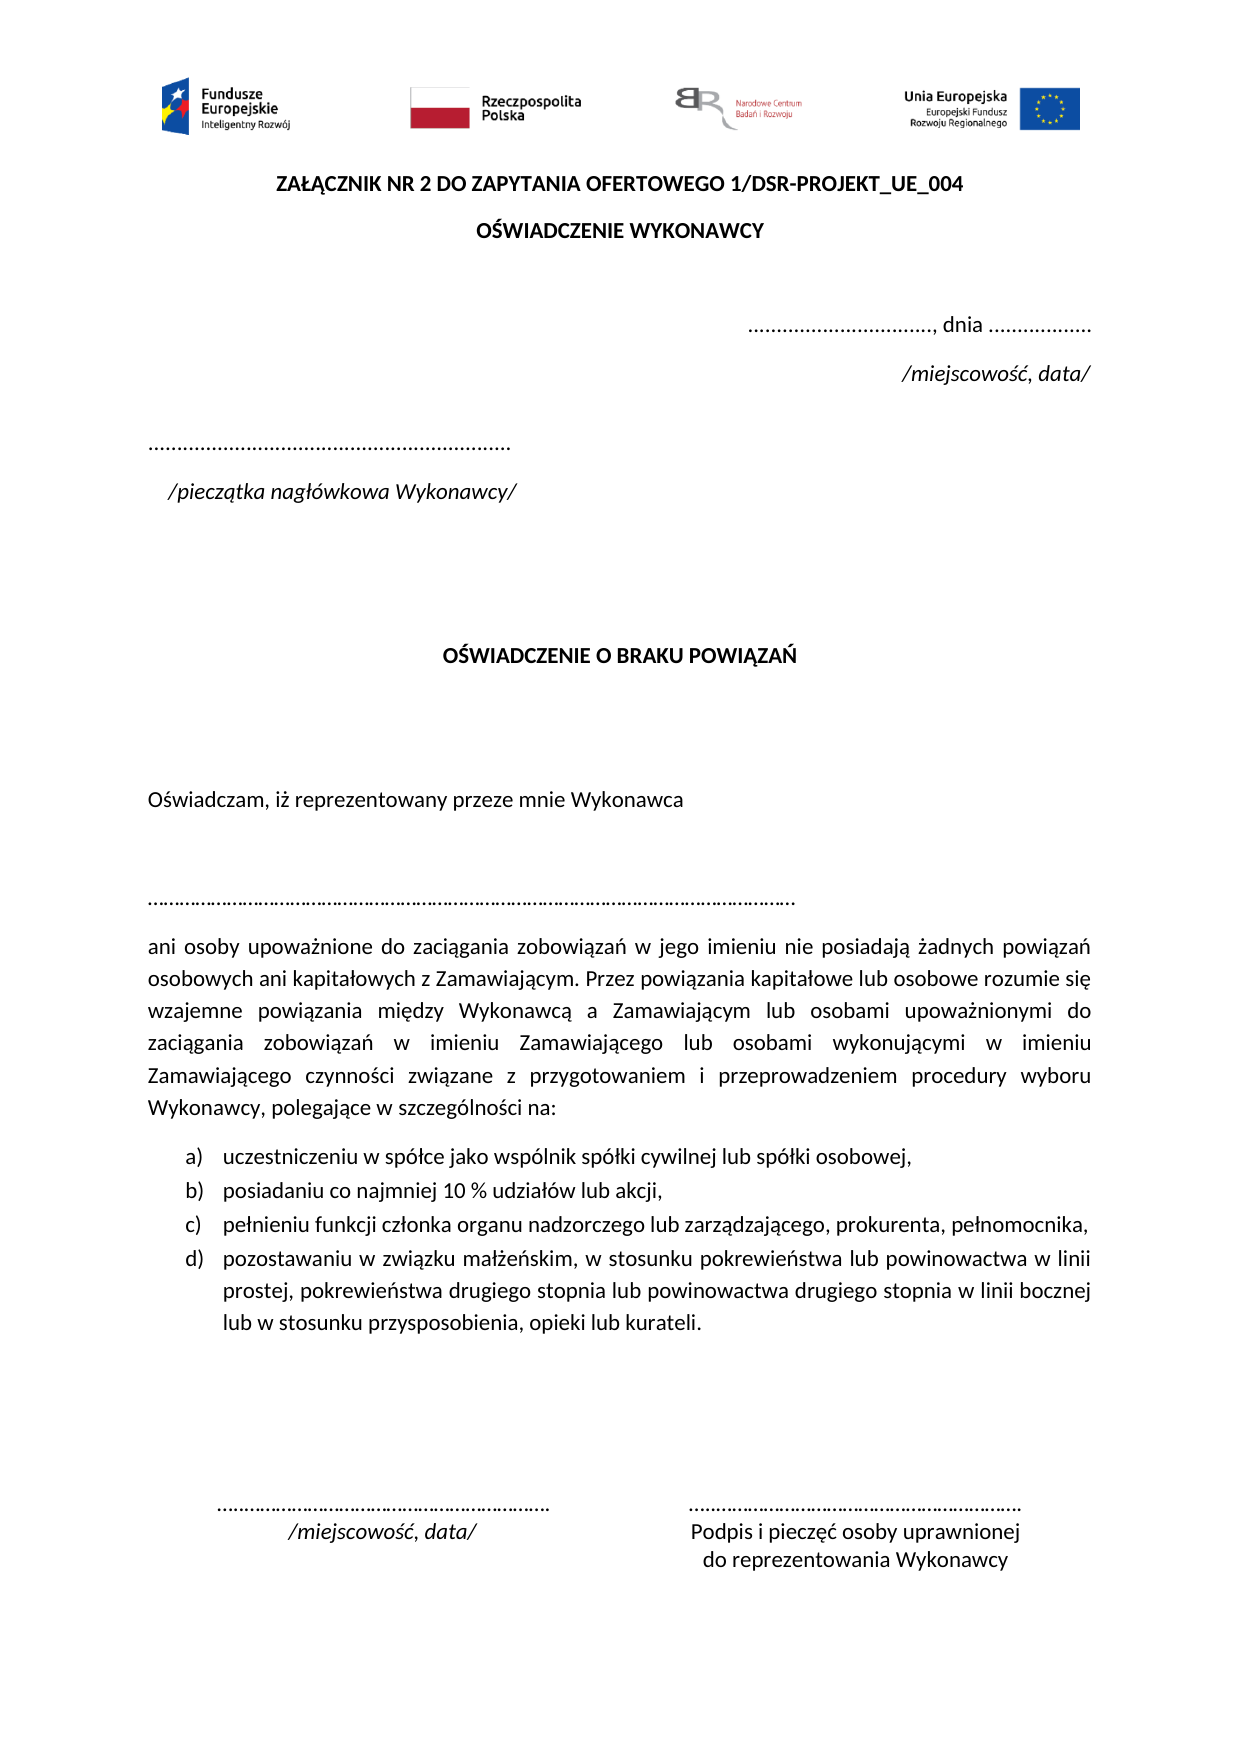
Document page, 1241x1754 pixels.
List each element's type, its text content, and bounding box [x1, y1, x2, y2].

list posiadaniu co najmniej 10 % udziałów lub akcji, [185, 1176, 1093, 1204]
text OŚWIADCZENIE WYKONAWCY [148, 216, 1093, 244]
text Oświadczam, iż reprezentowany przeze mnie Wykonawca [148, 785, 1093, 813]
table_header …..…………………………………………………. [148, 1489, 619, 1517]
text ani osoby upoważnione do zaciągania zobowiązań w jego imieniu nie posiadają żadnych powiązań osobowych ani kapitałowych z Zamawiającym. Przez powiązania kapitałowe lub osobowe rozumie się wzajemne powiązania między Wykonawcą a Zamawiającym lub osobami upoważnionymi do zaciągania zobowiązań w imieniu Zamawiającego lub osobami wykonującymi w imieniu Zamawiającego czynności związane z przygotowaniem i przeprowadzeniem procedury wyboru Wykonawcy, polegające w szczególności na: [148, 932, 1093, 1121]
text ................................, dnia .................. [148, 310, 1093, 338]
text ............................................................... [148, 428, 1093, 457]
list pełnieniu funkcji członka organu nadzorczego lub zarządzającego, prokurenta, pełnomocnika, [185, 1210, 1093, 1238]
table_header …..…………………………………………………. [620, 1489, 1092, 1517]
table_cell Podpis i pieczęć osoby uprawnionej do reprezentowania Wykonawcy [620, 1517, 1092, 1573]
picture [147, 73, 1093, 142]
text /miejscowość, data/ [148, 359, 1093, 387]
text /pieczątka nagłówkowa Wykonawcy/ [148, 477, 1093, 505]
table_cell /miejscowość, data/ [148, 1517, 619, 1573]
text ZAŁĄCZNIK NR 2 DO ZAPYTANIA OFERTOWEGO 1/DSR-PROJEKT_UE_004 [148, 169, 1093, 197]
text …………………………………………………………………………………………………………… [148, 883, 1093, 911]
text OŚWIADCZENIE O BRAKU POWIĄZAŃ [148, 641, 1093, 669]
list pozostawaniu w związku małżeńskim, w stosunku pokrewieństwa lub powinowactwa w linii prostej, pokrewieństwa drugiego stopnia lub powinowactwa drugiego stopnia w linii bocznej lub w stosunku przysposobienia, opieki lub kurateli. [185, 1244, 1093, 1336]
list uczestniczeniu w spółce jako wspólnik spółki cywilnej lub spółki osobowej, [185, 1142, 1093, 1170]
